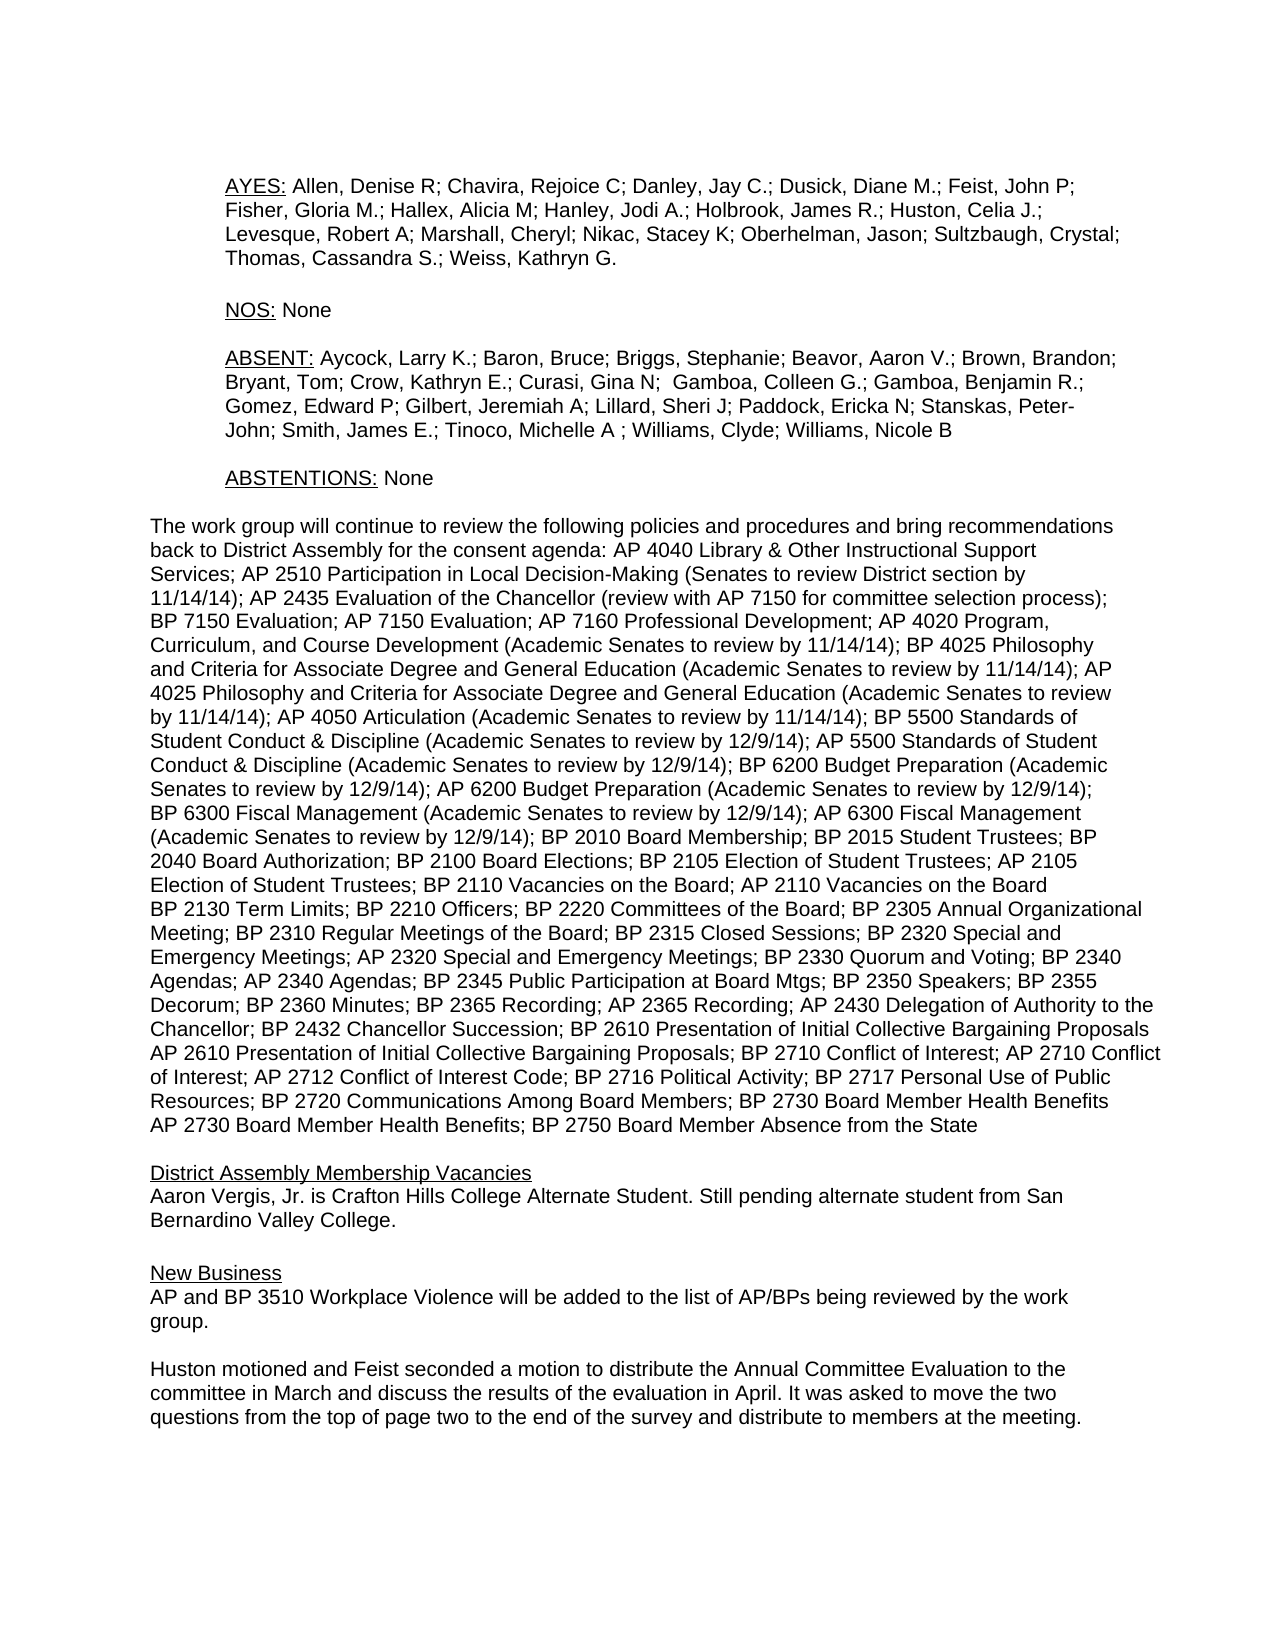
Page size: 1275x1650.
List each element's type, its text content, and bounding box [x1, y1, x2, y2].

text ABSTENTIONS: None [150, 466, 1125, 489]
text District Assembly Membership Vacancies [150, 1160, 1125, 1184]
text Huston motioned and Feist seconded a motion to distribute the Annual Committee Evaluation to the committee in March and discuss the results of the evaluation in April. It was asked to move the two questions from the top of page two to the end of the survey and distribute to members at the meeting. [150, 1357, 1125, 1429]
text BP 2130 Term Limits; BP 2210 Officers; BP 2220 Committees of the Board; BP 2305 Annual Organizational Meeting; BP 2310 Regular Meetings of the Board; BP 2315 Closed Sessions; BP 2320 Special and Emergency Meetings; AP 2320 Special and Emergency Meetings; BP 2330 Quorum and Voting; BP 2340 Agendas; AP 2340 Agendas; BP 2345 Public Participation at Board Mtgs; BP 2350 Speakers; BP 2355 Decorum; BP 2360 Minutes; BP 2365 Recording; AP 2365 Recording; AP 2430 Delegation of Authority to the Chancellor; BP 2432 Chancellor Succession; BP 2610 Presentation of Initial Collective Bargaining Proposals [150, 897, 1162, 1041]
text AP 2610 Presentation of Initial Collective Bargaining Proposals; BP 2710 Conflict of Interest; AP 2710 Conflict of Interest; AP 2712 Conflict of Interest Code; BP 2716 Political Activity; BP 2717 Personal Use of Public Resources; BP 2720 Communications Among Board Members; BP 2730 Board Member Health Benefits [150, 1041, 1162, 1112]
text AYES: Allen, Denise R; Chavira, Rejoice C; Danley, Jay C.; Dusick, Diane M.; Feist, John P; Fisher, Gloria M.; Hallex, Alicia M; Hanley, Jodi A.; Holbrook, James R.; Huston, Celia J.; Levesque, Robert A; Marshall, Cheryl; Nikac, Stacey K; Oberhelman, Jason; Sultzbaugh, Crystal; Thomas, Cassandra S.; Weiss, Kathryn G. [225, 174, 1125, 270]
text AP and BP 3510 Workplace Violence will be added to the list of AP/BPs being reviewed by the work group. [150, 1285, 1125, 1333]
text The work group will continue to review the following policies and procedures and bring recommendations back to District Assembly for the consent agenda: AP 4040 Library & Other Instructional Support Services; AP 2510 Participation in Local Decision-Making (Senates to review District section by 11/14/14); AP 2435 Evaluation of the Chancellor (review with AP 7150 for committee selection process); BP 7150 Evaluation; AP 7150 Evaluation; AP 7160 Professional Development; AP 4020 Program, Curriculum, and Course Development (Academic Senates to review by 11/14/14); BP 4025 Philosophy and Criteria for Associate Degree and General Education (Academic Senates to review by 11/14/14); AP 4025 Philosophy and Criteria for Associate Degree and General Education (Academic Senates to review by 11/14/14); AP 4050 Articulation (Academic Senates to review by 11/14/14); BP 5500 Standards of Student Conduct & Discipline (Academic Senates to review by 12/9/14); AP 5500 Standards of Student Conduct & Discipline (Academic Senates to review by 12/9/14); BP 6200 Budget Preparation (Academic Senates to review by 12/9/14); AP 6200 Budget Preparation (Academic Senates to review by 12/9/14); BP 6300 Fiscal Management (Academic Senates to review by 12/9/14); AP 6300 Fiscal Management (Academic Senates to review by 12/9/14); BP 2010 Board Membership; BP 2015 Student Trustees; BP 2040 Board Authorization; BP 2100 Board Elections; BP 2105 Election of Student Trustees; AP 2105 Election of Student Trustees; BP 2110 Vacancies on the Board; AP 2110 Vacancies on the Board [150, 513, 1125, 897]
text New Business [150, 1261, 1125, 1285]
text AP 2730 Board Member Health Benefits; BP 2750 Board Member Absence from the State [150, 1112, 1162, 1136]
text NOS: None [150, 298, 1125, 322]
text Aaron Vergis, Jr. is Crafton Hills College Alternate Student. Still pending alternate student from San Bernardino Valley College. [150, 1184, 1125, 1232]
